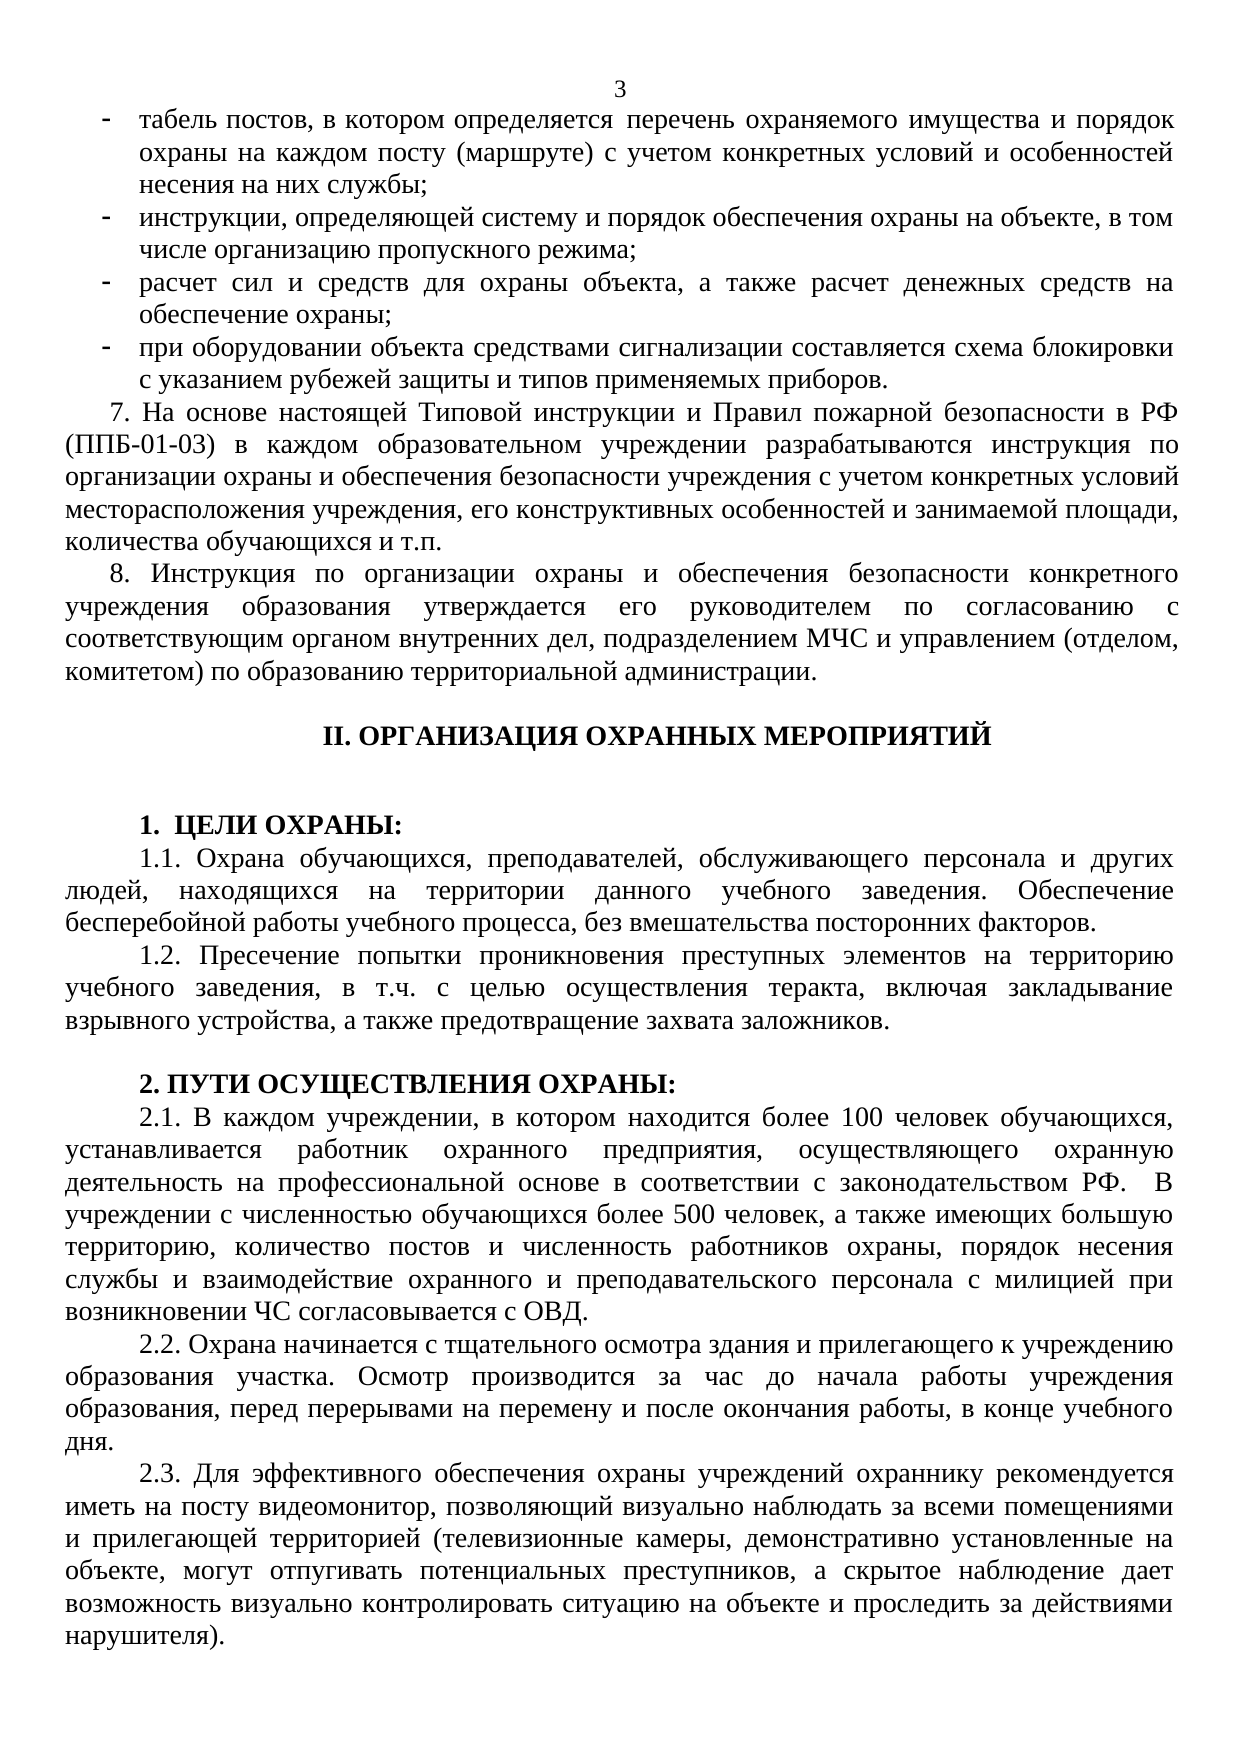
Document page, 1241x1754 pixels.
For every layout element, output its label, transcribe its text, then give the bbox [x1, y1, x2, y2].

text 2.2. Охрана начинается с тщательного осмотра здания и прилегающего к учреждению образования участка. Осмотр производится за час до начала работы учреждения образования, перед перерывами на перемену и после окончания работы, в конце учебного дня. [65, 1327, 1175, 1456]
list табель постов, в котором определяется перечень охраняемого имущества и порядок охраны на каждом посту (маршруте) с учетом конкретных условий и особенностей несения на них службы; [101, 103, 1175, 200]
text 1.2. Пресечение попытки проникновения преступных элементов на территорию учебного заведения, в т.ч. с целью осуществления теракта, включая закладывание взрывного устройства, а также предотвращение захвата заложников. [65, 938, 1175, 1035]
text II. ОРГАНИЗАЦИЯ ОХРАННЫХ МЕРОПРИЯТИЙ [65, 718, 1175, 751]
text 1. ЦЕЛИ ОХРАНЫ: [65, 808, 1175, 841]
text 2. ПУТИ ОСУЩЕСТВЛЕНИЯ ОХРАНЫ: [65, 1067, 1175, 1100]
text 7. На основе настоящей Типовой инструкции и Правил пожарной безопасности в РФ (ППБ-01-03) в каждом образовательном учреждении разрабатываются инструкция по организации охраны и обеспечения безопасности учреждения с учетом конкретных условий месторасположения учреждения, его конструктивных особенностей и занимаемой площади, количества обучающихся и т.п. [65, 394, 1181, 557]
list инструкции, определяющей систему и порядок обеспечения охраны на объекте, в том числе организацию пропускного режима; [101, 200, 1175, 265]
text 2.3. Для эффективного обеспечения охраны учреждений охраннику рекомендуется иметь на посту видеомонитор, позволяющий визуально наблюдать за всеми помещениями и прилегающей территорией (телевизионные камеры, демонстративно установленные на объекте, могут отпугивать потенциальных преступников, а скрытое наблюдение дает возможность визуально контролировать ситуацию на объекте и проследить за действиями нарушителя). [65, 1456, 1175, 1651]
text 8. Инструкция по организации охраны и обеспечения безопасности конкретного учреждения образования утверждается его руководителем по согласованию с соответствующим органом внутренних дел, подразделением МЧС и управлением (отделом, комитетом) по образованию территориальной администрации. [65, 557, 1181, 686]
text 1.1. Охрана обучающихся, преподавателей, обслуживающего персонала и других людей, находящихся на территории данного учебного заведения. Обеспечение бесперебойной работы учебного процесса, без вмешательства посторонних факторов. [65, 841, 1175, 938]
list при оборудовании объекта средствами сигнализации составляется схема блокировки с указанием рубежей защиты и типов применяемых приборов. [101, 330, 1175, 394]
list расчет сил и средств для охраны объекта, а также расчет денежных средств на обеспечение охраны; [101, 265, 1175, 330]
text 2.1. В каждом учреждении, в котором находится более 100 человек обучающихся, устанавливается работник охранного предприятия, осуществляющего охранную деятельность на профессиональной основе в соответствии с законодательством РФ. В учреждении с численностью обучающихся более 500 человек, а также имеющих большую территорию, количество постов и численность работников охраны, порядок несения службы и взаимодействие охранного и преподавательского персонала с милицией при возникновении ЧС согласовывается с ОВД. [65, 1100, 1175, 1327]
